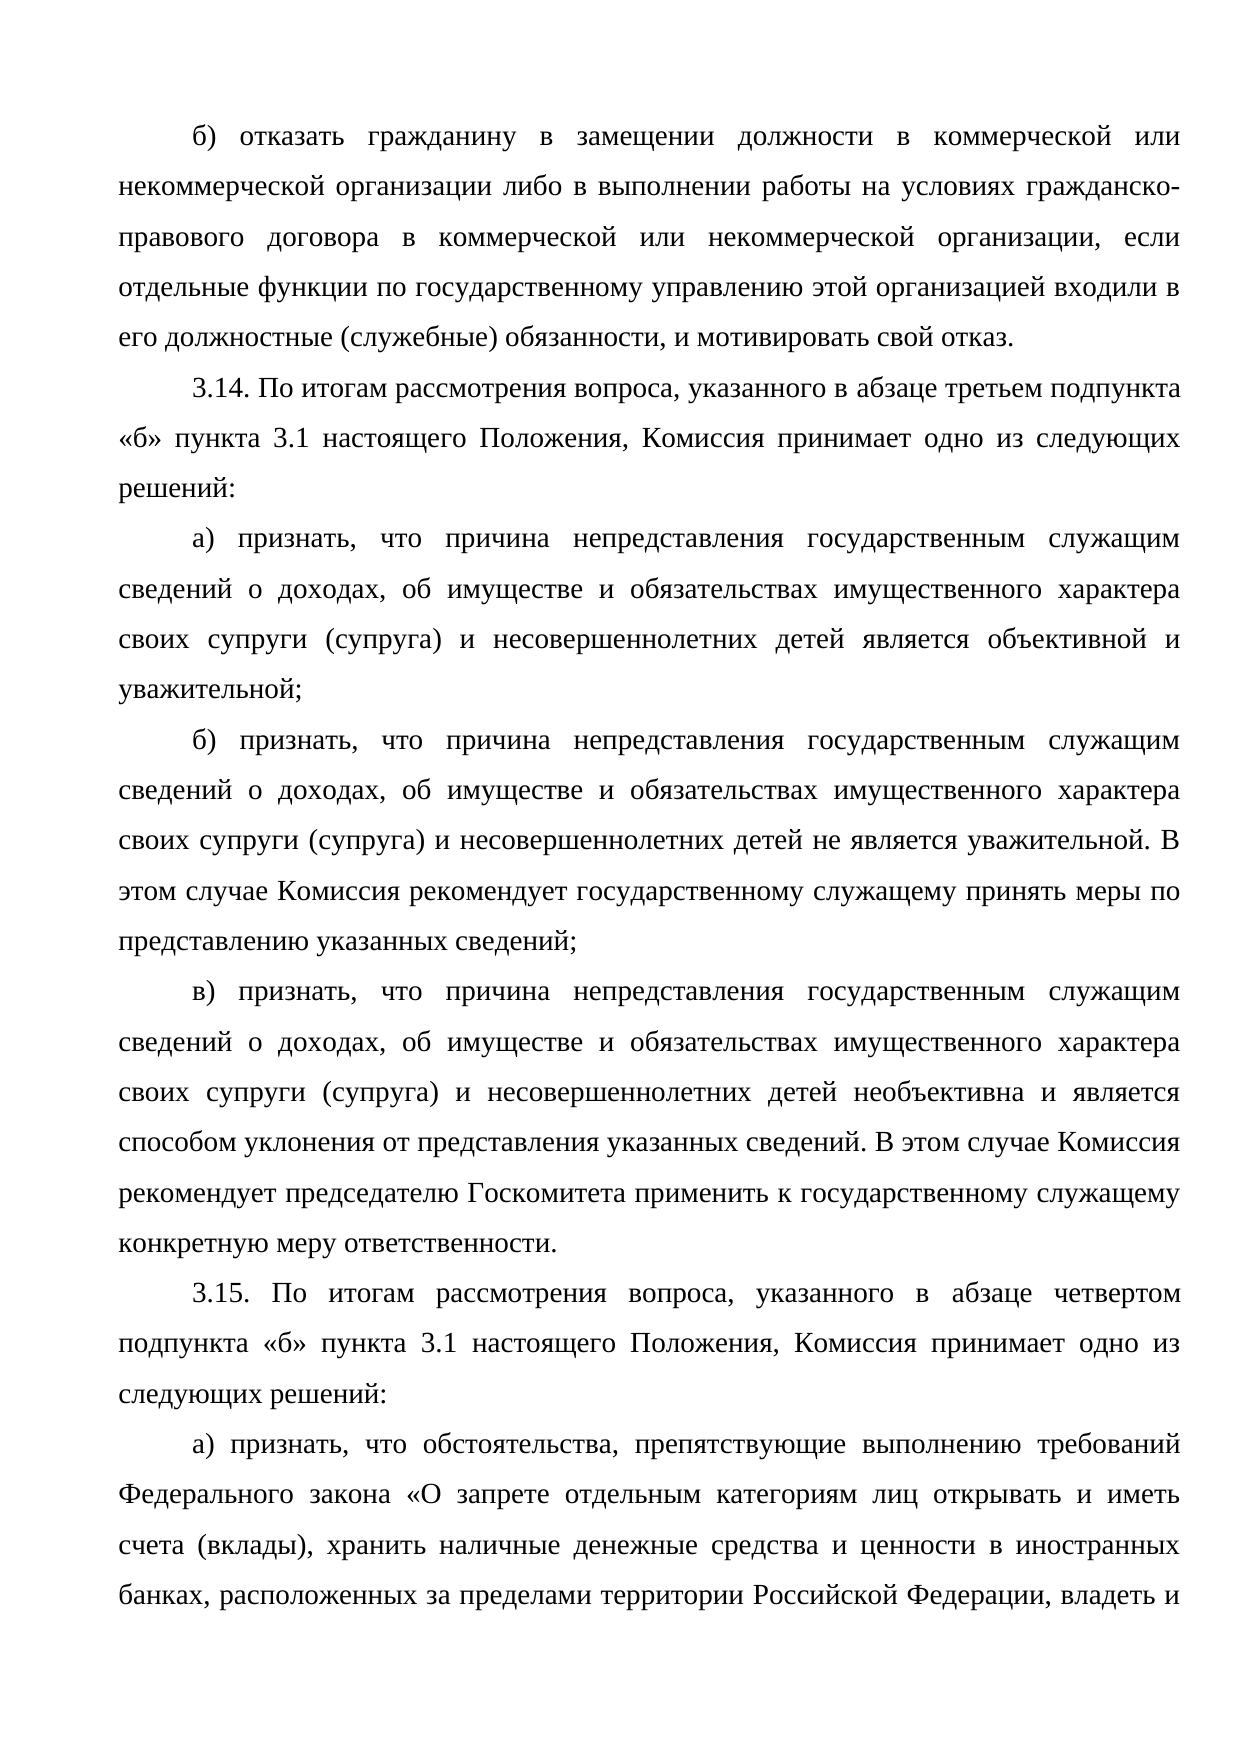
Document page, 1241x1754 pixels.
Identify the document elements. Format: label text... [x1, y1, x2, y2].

text а) признать, что причина непредставления государственным служащим сведений о доходах, об имуществе и обязательствах имущественного характера своих супруги (супруга) и несовершеннолетних детей является объективной и уважительной; [118, 521, 1181, 705]
text б) отказать гражданину в замещении должности в коммерческой или некоммерческой организации либо в выполнении работы на условиях гражданско-правового договора в коммерческой или некоммерческой организации, если отдельные функции по государственному управлению этой организацией входили в его должностные (служебные) обязанности, и мотивировать свой отказ. [118, 118, 1181, 353]
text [118, 1426, 1181, 1611]
text 3.14. По итогам рассмотрения вопроса, указанного в абзаце третьем подпункта «б» пункта 3.1 настоящего Положения, Комиссия принимает одно из следующих решений: [118, 370, 1181, 504]
text в) признать, что причина непредставления государственным служащим сведений о доходах, об имуществе и обязательствах имущественного характера своих супруги (супруга) и несовершеннолетних детей необъективна и является способом уклонения от представления указанных сведений. В этом случае Комиссия рекомендует председателю Госкомитета применить к государственному служащему конкретную меру ответственности. [118, 973, 1181, 1258]
text 3.15. По итогам рассмотрения вопроса, указанного в абзаце четвертом подпункта «б» пункта 3.1 настоящего Положения, Комиссия принимает одно из следующих решений: [118, 1275, 1181, 1409]
text б) признать, что причина непредставления государственным служащим сведений о доходах, об имуществе и обязательствах имущественного характера своих супруги (супруга) и несовершеннолетних детей не является уважительной. В этом случае Комиссия рекомендует государственному служащему принять меры по представлению указанных сведений; [118, 722, 1181, 957]
